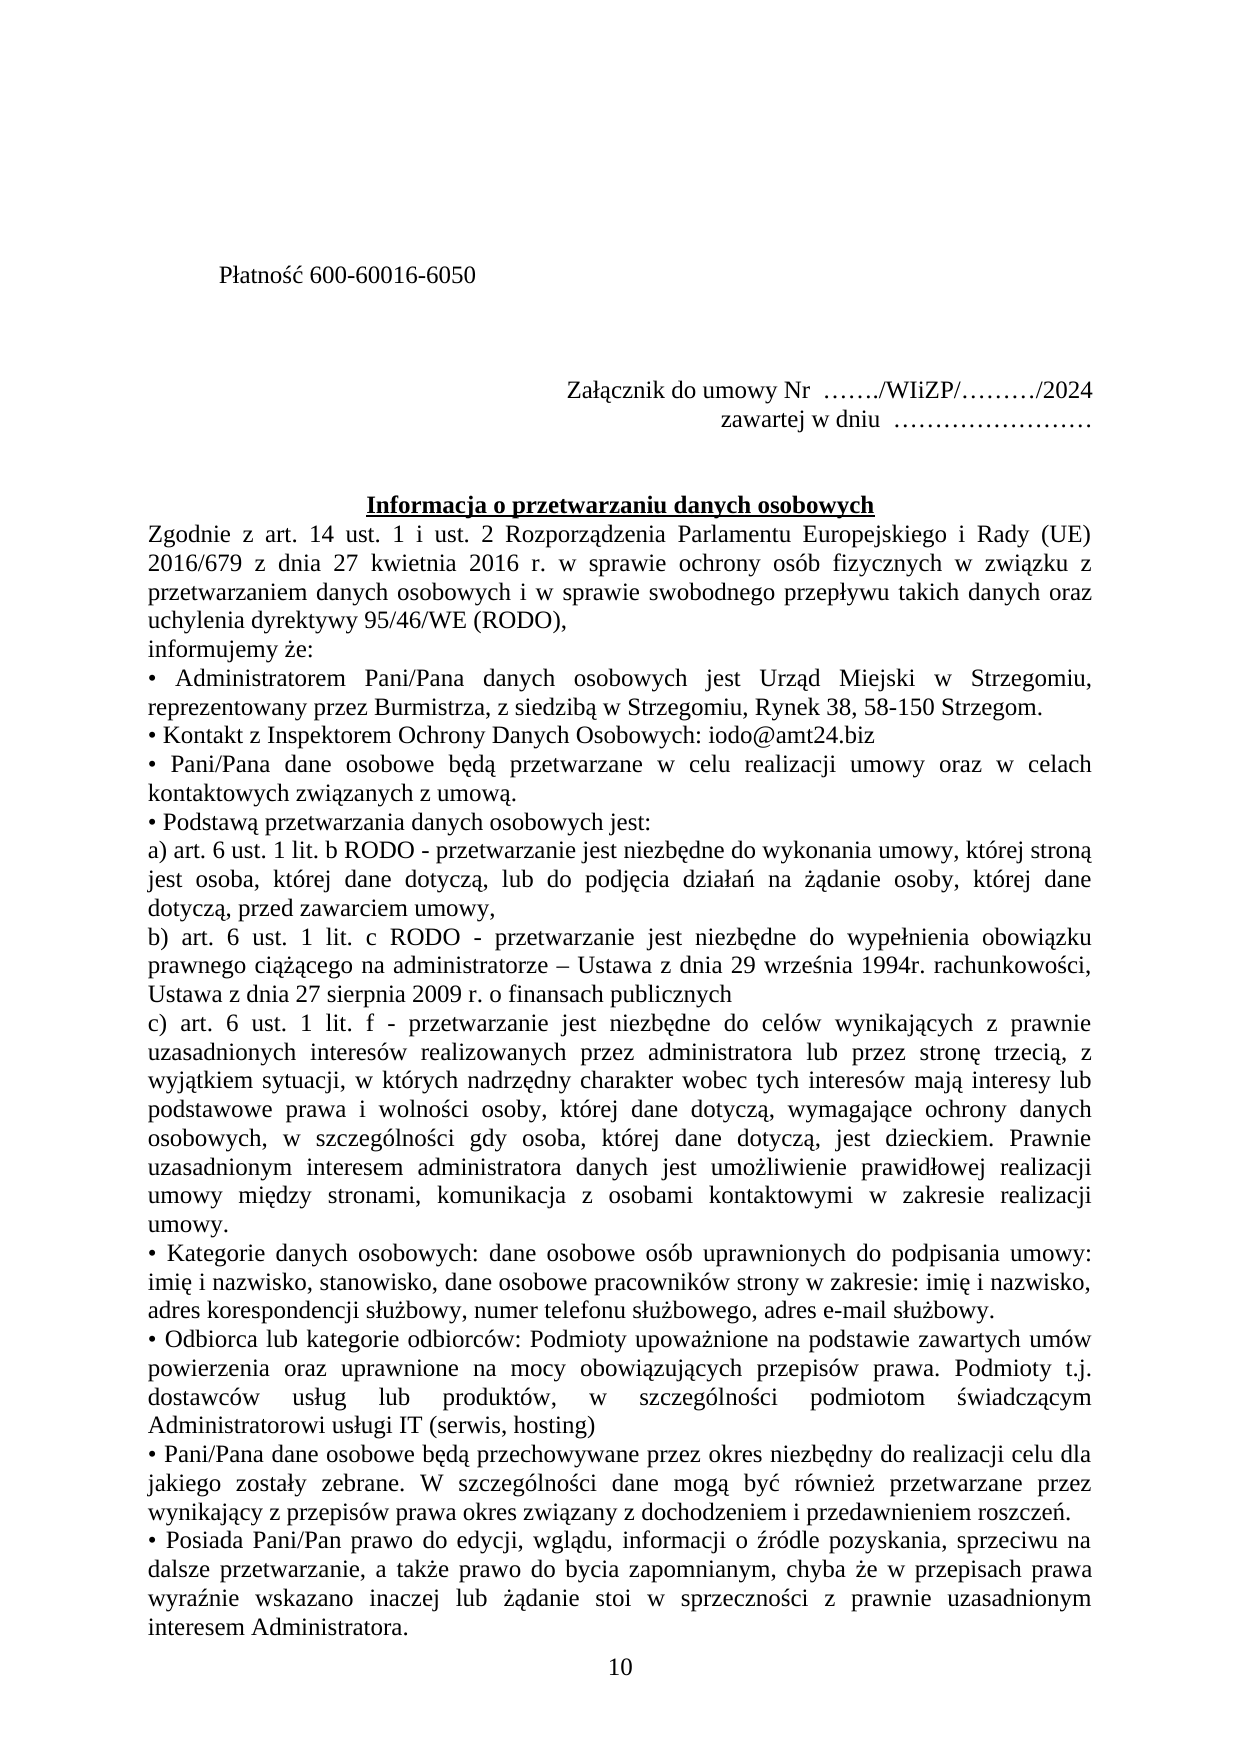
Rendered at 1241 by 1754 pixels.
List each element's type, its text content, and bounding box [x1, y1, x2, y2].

text • Administratorem Pani/Pana danych osobowych jest Urząd Miejski w Strzegomiu, reprezentowany przez Burmistrza, z siedzibą w Strzegomiu, Rynek 38, 58-150 Strzegom. [148, 663, 1093, 720]
text • Odbiorca lub kategorie odbiorców: Podmioty upoważnione na podstawie zawartych umów powierzenia oraz uprawnione na mocy obowiązujących przepisów prawa. Podmioty t.j. dostawców usług lub produktów, w szczególności podmiotom świadczącym Administratorowi usługi IT (serwis, hosting) [148, 1324, 1093, 1439]
text Załącznik do umowy Nr ……./WIiZP/………/2024 [148, 375, 1093, 404]
text • Podstawą przetwarzania danych osobowych jest: [148, 807, 1093, 835]
text • Pani/Pana dane osobowe będą przetwarzane w celu realizacji umowy oraz w celach kontaktowych związanych z umową. [148, 749, 1093, 807]
text • Kategorie danych osobowych: dane osobowe osób uprawnionych do podpisania umowy: imię i nazwisko, stanowisko, dane osobowe pracowników strony w zakresie: imię i nazwisko, adres korespondencji służbowy, numer telefonu służbowego, adres e-mail służbowy. [148, 1238, 1093, 1324]
text Zgodnie z art. 14 ust. 1 i ust. 2 Rozporządzenia Parlamentu Europejskiego i Rady (UE) 2016/679 z dnia 27 kwietnia 2016 r. w sprawie ochrony osób fizycznych w związku z przetwarzaniem danych osobowych i w sprawie swobodnego przepływu takich danych oraz uchylenia dyrektywy 95/46/WE (RODO), [148, 519, 1093, 634]
text c) art. 6 ust. 1 lit. f - przetwarzanie jest niezbędne do celów wynikających z prawnie uzasadnionych interesów realizowanych przez administratora lub przez stronę trzecią, z wyjątkiem sytuacji, w których nadrzędny charakter wobec tych interesów mają interesy lub podstawowe prawa i wolności osoby, której dane dotyczą, wymagające ochrony danych osobowych, w szczególności gdy osoba, której dane dotyczą, jest dzieckiem. Prawnie uzasadnionym interesem administratora danych jest umożliwienie prawidłowej realizacji umowy między stronami, komunikacja z osobami kontaktowymi w zakresie realizacji umowy. [148, 1008, 1093, 1238]
text Płatność 600-60016-6050 [189, 260, 1093, 289]
text b) art. 6 ust. 1 lit. c RODO - przetwarzanie jest niezbędne do wypełnienia obowiązku prawnego ciążącego na administratorze – Ustawa z dnia 29 września 1994r. rachunkowości, Ustawa z dnia 27 sierpnia 2009 r. o finansach publicznych [148, 922, 1093, 1008]
text a) art. 6 ust. 1 lit. b RODO - przetwarzanie jest niezbędne do wykonania umowy, której stroną jest osoba, której dane dotyczą, lub do podjęcia działań na żądanie osoby, której dane dotyczą, przed zawarciem umowy, [148, 835, 1093, 922]
text informujemy że: [148, 634, 1093, 663]
text • Pani/Pana dane osobowe będą przechowywane przez okres niezbędny do realizacji celu dla jakiego zostały zebrane. W szczególności dane mogą być również przetwarzane przez wynikający z przepisów prawa okres związany z dochodzeniem i przedawnieniem roszczeń. [148, 1439, 1093, 1525]
text • Posiada Pani/Pan prawo do edycji, wglądu, informacji o źródle pozyskania, sprzeciwu na dalsze przetwarzanie, a także prawo do bycia zapomnianym, chyba że w przepisach prawa wyraźnie wskazano inaczej lub żądanie stoi w sprzeczności z prawnie uzasadnionym interesem Administratora. [148, 1525, 1093, 1640]
text • Kontakt z Inspektorem Ochrony Danych Osobowych: iodo@amt24.biz [148, 720, 1093, 749]
text zawartej w dniu …………………… [148, 404, 1093, 433]
text Informacja o przetwarzaniu danych osobowych [148, 490, 1093, 519]
